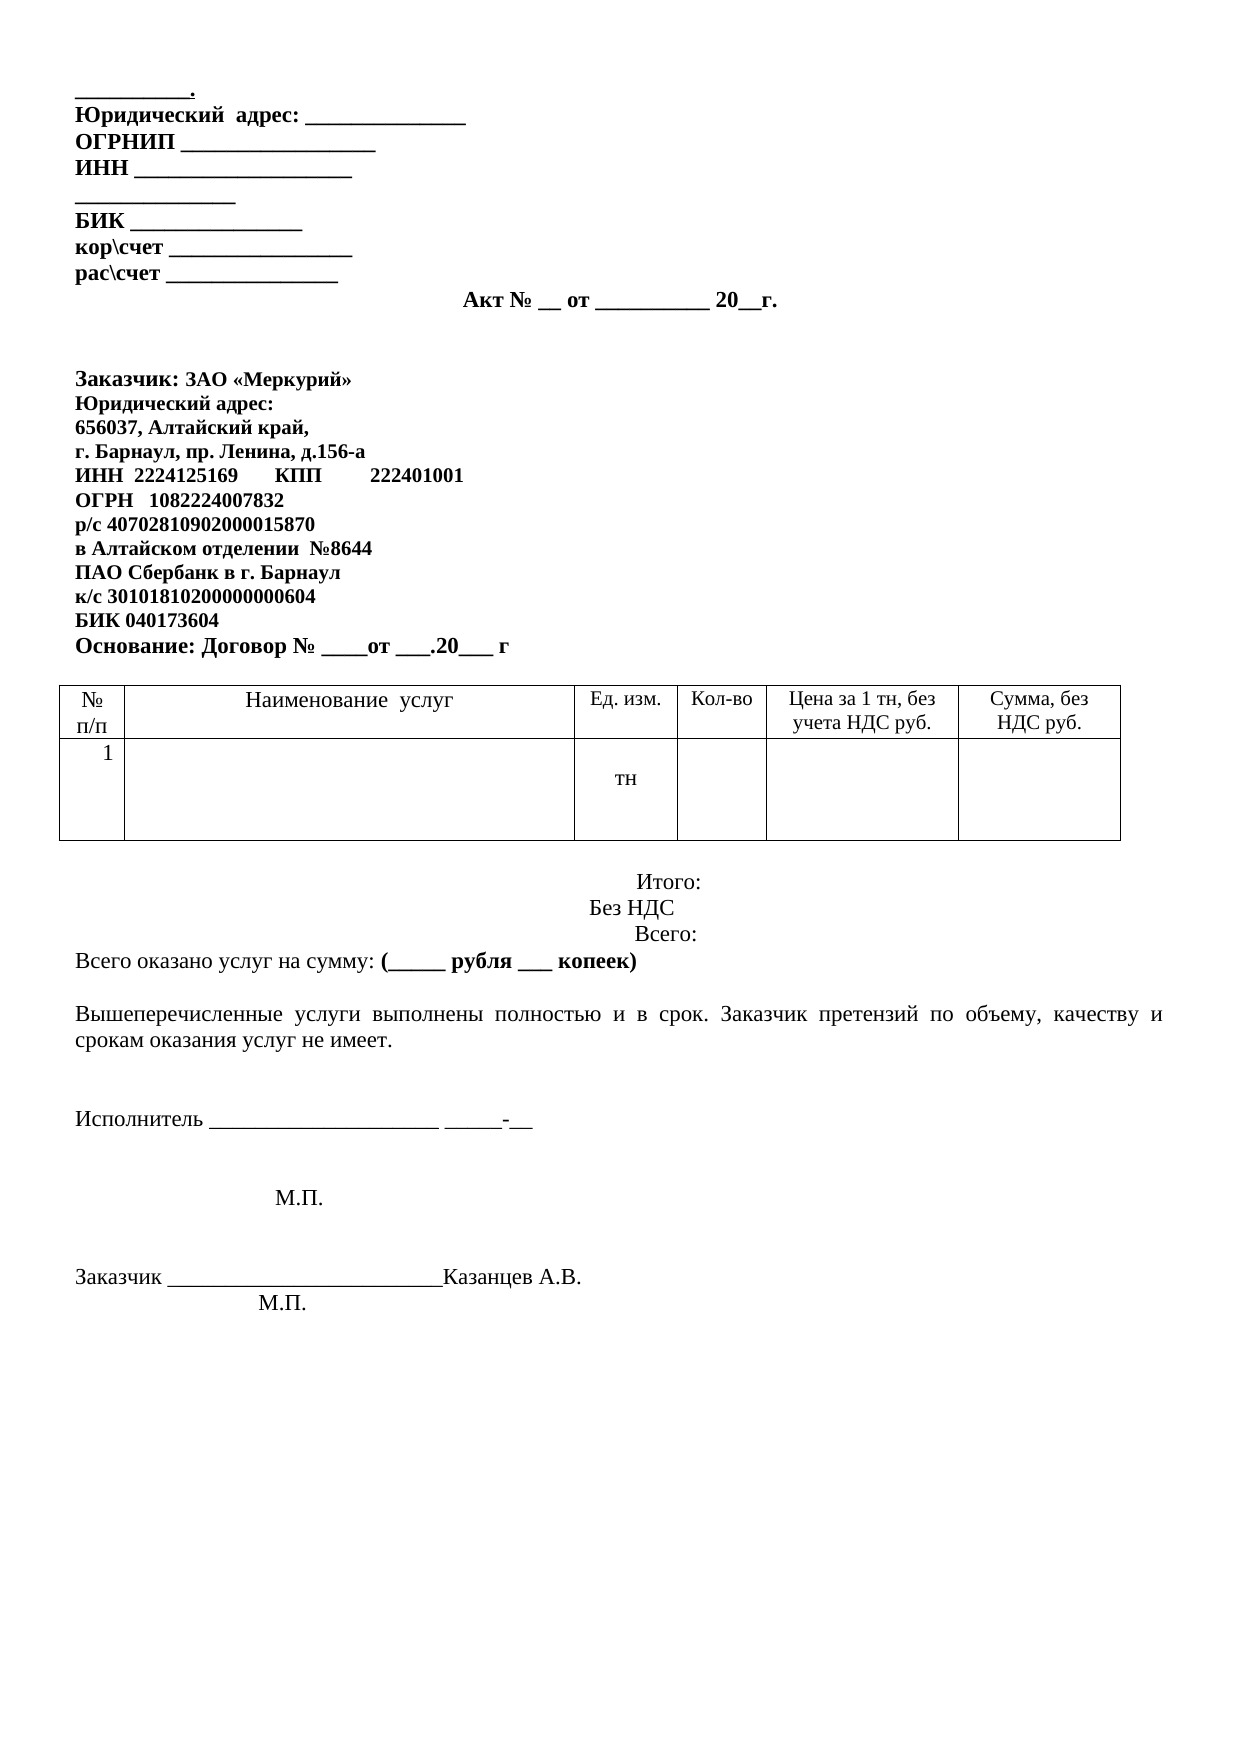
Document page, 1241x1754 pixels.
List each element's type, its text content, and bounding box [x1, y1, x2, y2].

table_header № п/п [60, 686, 124, 738]
table_cell 1 [60, 739, 124, 840]
text БИК _______________ [75, 207, 1165, 233]
text Заказчик: ЗАО «Меркурий» [75, 365, 1165, 391]
table_cell [959, 739, 1120, 840]
text Заказчик ________________________Казанцев А.В. [75, 1263, 1165, 1289]
text Всего оказано услуг на сумму: (_____ рубля ___ копеек) [75, 947, 1165, 973]
text Вышеперечисленные услуги выполнены полностью и в срок. Заказчик претензий по объему, качеству и срокам оказания услуг не имеет. [75, 999, 1165, 1052]
text кор\счет ________________ [75, 233, 1165, 259]
text Акт № __ от __________ 20__г. [75, 286, 1165, 312]
text Всего: [75, 921, 1165, 947]
text М.П. [75, 1184, 1165, 1210]
text Юридический адрес: ______________ [75, 101, 1165, 128]
text рас\счет _______________ [75, 259, 1165, 286]
text Итого: [75, 868, 1165, 894]
table_header Наименование услуг [125, 686, 574, 738]
text Без НДС [75, 894, 1165, 921]
text к/с 30101810200000000604 [75, 584, 1165, 608]
text в Алтайском отделении №8644 [75, 536, 1165, 560]
text БИК 040173604 [75, 608, 1165, 632]
text ОГРН 1082224007832 [75, 487, 1165, 512]
text Юридический адрес: [75, 391, 1165, 415]
text __________. [75, 75, 1165, 101]
table_header Кол-во [678, 686, 766, 738]
text Исполнитель ____________________ _____-__ [75, 1105, 1165, 1131]
text Основание: Договор № ____от ___.20___ г [75, 632, 1165, 658]
table_cell [767, 739, 958, 840]
text М.П. [75, 1289, 1165, 1316]
table_header Ед. изм. [575, 686, 677, 738]
text г. Барнаул, пр. Ленина, д.156-а [75, 439, 1165, 463]
text 656037, Алтайский край, [75, 415, 1165, 439]
text р/с 40702810902000015870 [75, 512, 1165, 536]
text ОГРНИП _________________ [75, 128, 1165, 154]
text ПАО Сбербанк в г. Барнаул [75, 560, 1165, 584]
table_cell [678, 739, 766, 840]
table_header Сумма, без НДС руб. [959, 686, 1120, 738]
text ИНН 2224125169 КПП 222401001 [75, 463, 1165, 487]
text ______________ [75, 180, 1165, 207]
table_cell [125, 739, 574, 840]
text ИНН ___________________ [75, 154, 1165, 180]
table_header Цена за 1 тн, без учета НДС руб. [767, 686, 958, 738]
table_cell тн [575, 739, 677, 840]
